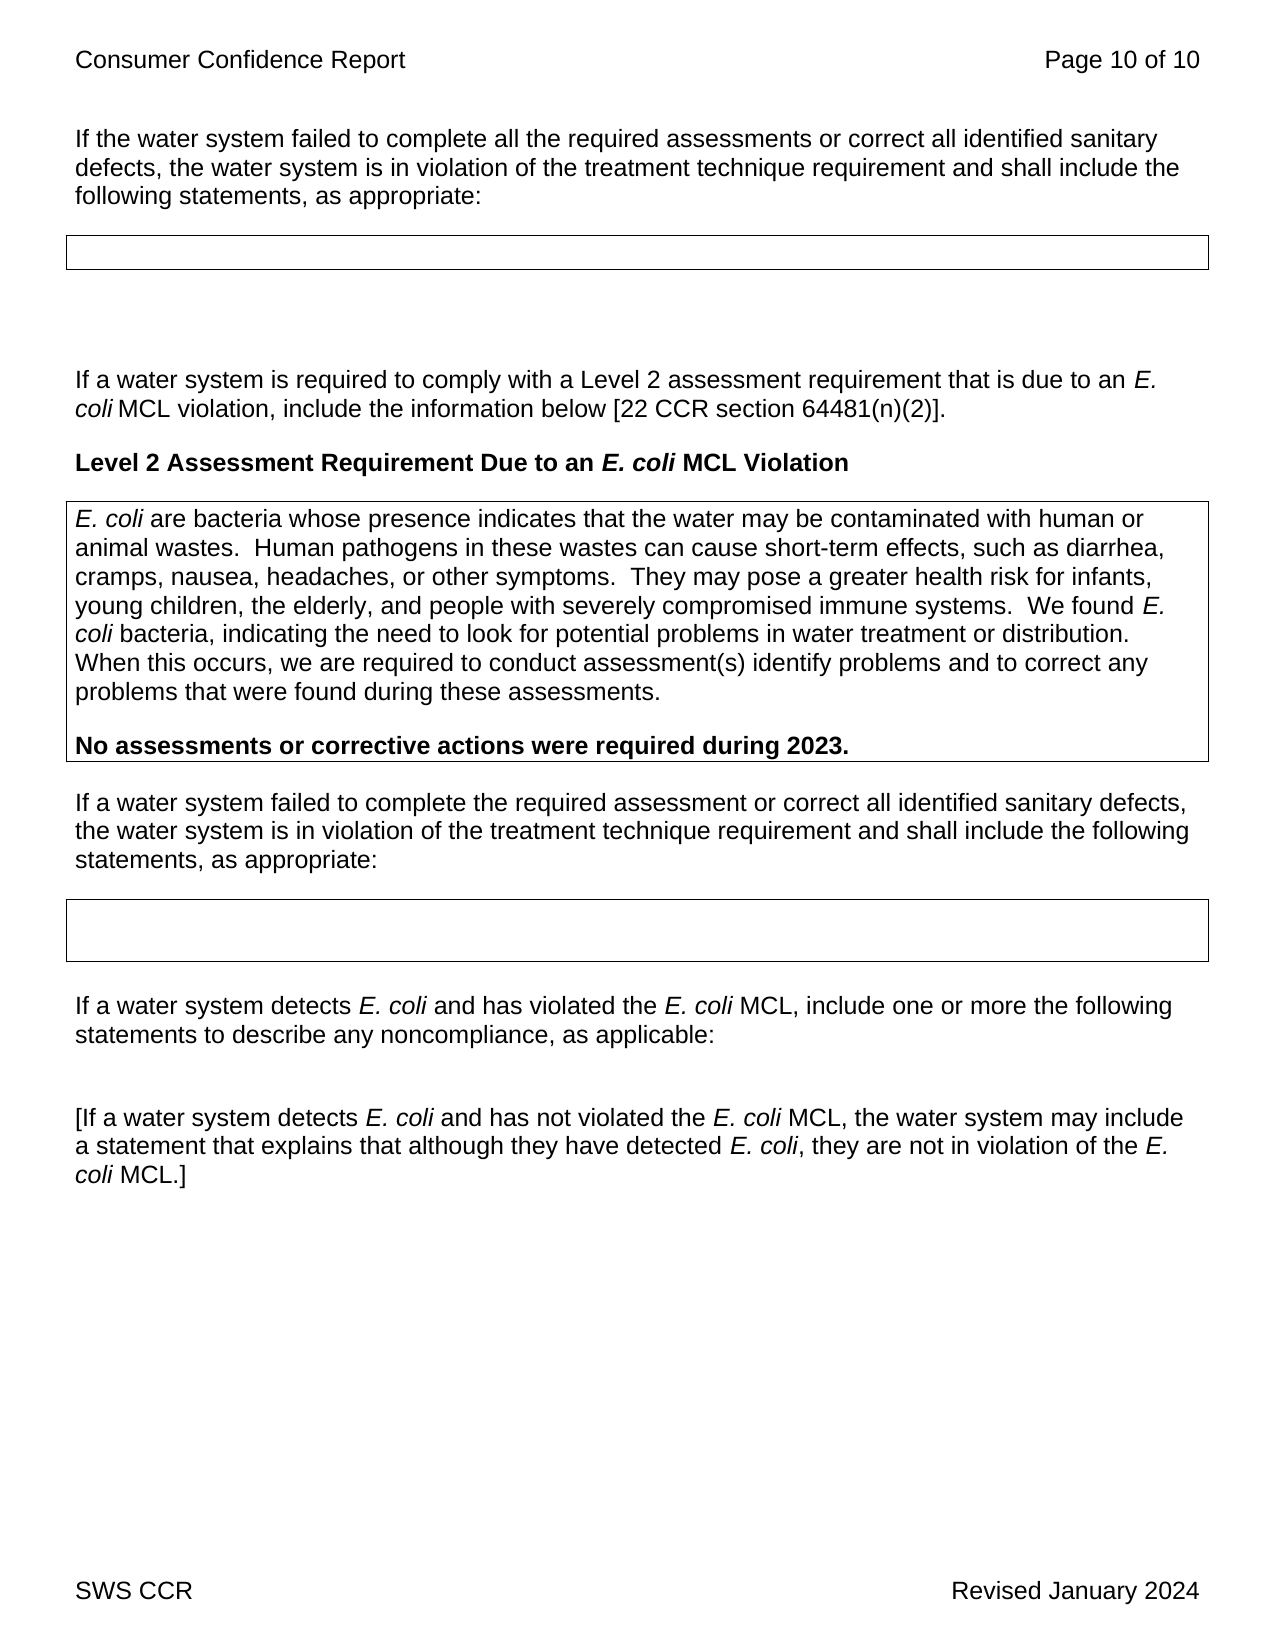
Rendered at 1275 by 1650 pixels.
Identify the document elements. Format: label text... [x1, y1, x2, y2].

text If a water system is required to comply with a Level 2 assessment requirement that is due to an E. coli MCL violation, include the information below [22 CCR section 64481(n)(2)]. [75, 365, 1200, 422]
text If the water system failed to complete all the required assessments or correct all identified sanitary defects, the water system is in violation of the treatment technique requirement and shall include the following statements, as appropriate: [75, 124, 1200, 210]
text If a water system detects E. coli and has violated the E. coli MCL, include one or more the following statements to describe any noncompliance, as applicable: [75, 991, 1200, 1049]
text If a water system failed to complete the required assessment or correct all identified sanitary defects, the water system is in violation of the treatment technique requirement and shall include the following statements, as appropriate: [75, 787, 1200, 874]
text [If a water system detects E. coli and has not violated the E. coli MCL, the water system may include a statement that explains that although they have detected E. coli, they are not in violation of the E. coli MCL.] [75, 1102, 1200, 1189]
text No assessments or corrective actions were required during 2023. [67, 727, 1208, 761]
subtitle Level 2 Assessment Requirement Due to an E. coli MCL Violation [75, 447, 1200, 476]
text E. coli are bacteria whose presence indicates that the water may be contaminated with human or animal wastes. Human pathogens in these wastes can cause short-term effects, such as diarrhea, cramps, nausea, headaches, or other symptoms. They may pose a greater health risk for infants, young children, the elderly, and people with severely compromised immune systems. We found E. coli bacteria, indicating the need to look for potential problems in water treatment or distribution. When this occurs, we are required to conduct assessment(s) identify problems and to correct any problems that were found during these assessments. [67, 502, 1208, 706]
